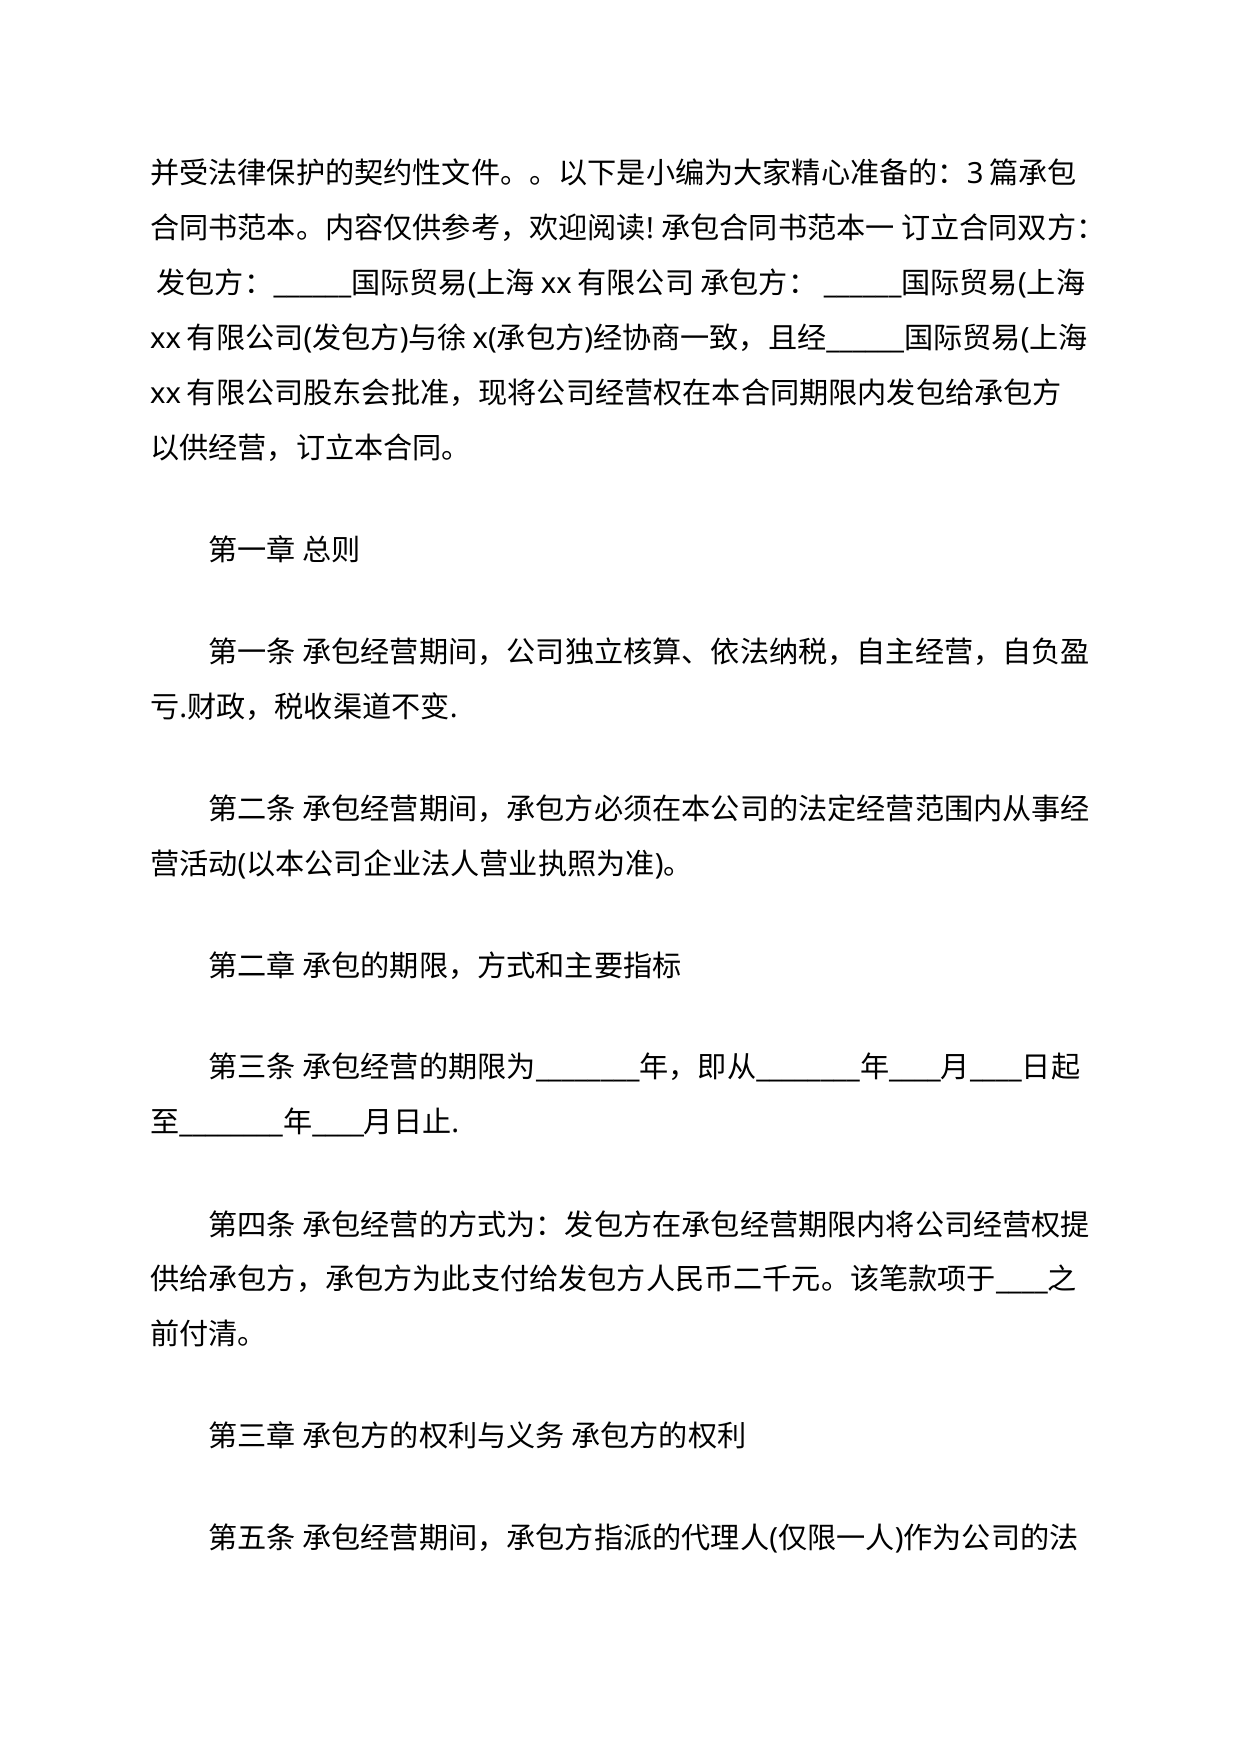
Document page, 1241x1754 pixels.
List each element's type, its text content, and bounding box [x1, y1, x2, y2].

text 第二章 承包的期限，方式和主要指标 [150, 942, 1090, 984]
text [150, 150, 1090, 467]
text 第三条 承包经营的期限为________年，即从________年____月____日起至________年____月日止. [150, 1044, 1090, 1141]
text 第一章 总则 [150, 527, 1090, 569]
text 第四条 承包经营的方式为：发包方在承包经营期限内将公司经营权提供给承包方，承包方为此支付给发包方人民币二千元。该笔款项于____之前付清。 [150, 1201, 1090, 1353]
text 第三章 承包方的权利与义务 承包方的权利 [150, 1413, 1090, 1455]
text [150, 1514, 1090, 1557]
text 第二条 承包经营期间，承包方必须在本公司的法定经营范围内从事经营活动(以本公司企业法人营业执照为准)。 [150, 785, 1090, 883]
text 第一条 承包经营期间，公司独立核算、依法纳税，自主经营，自负盈亏.财政，税收渠道不变. [150, 628, 1090, 726]
